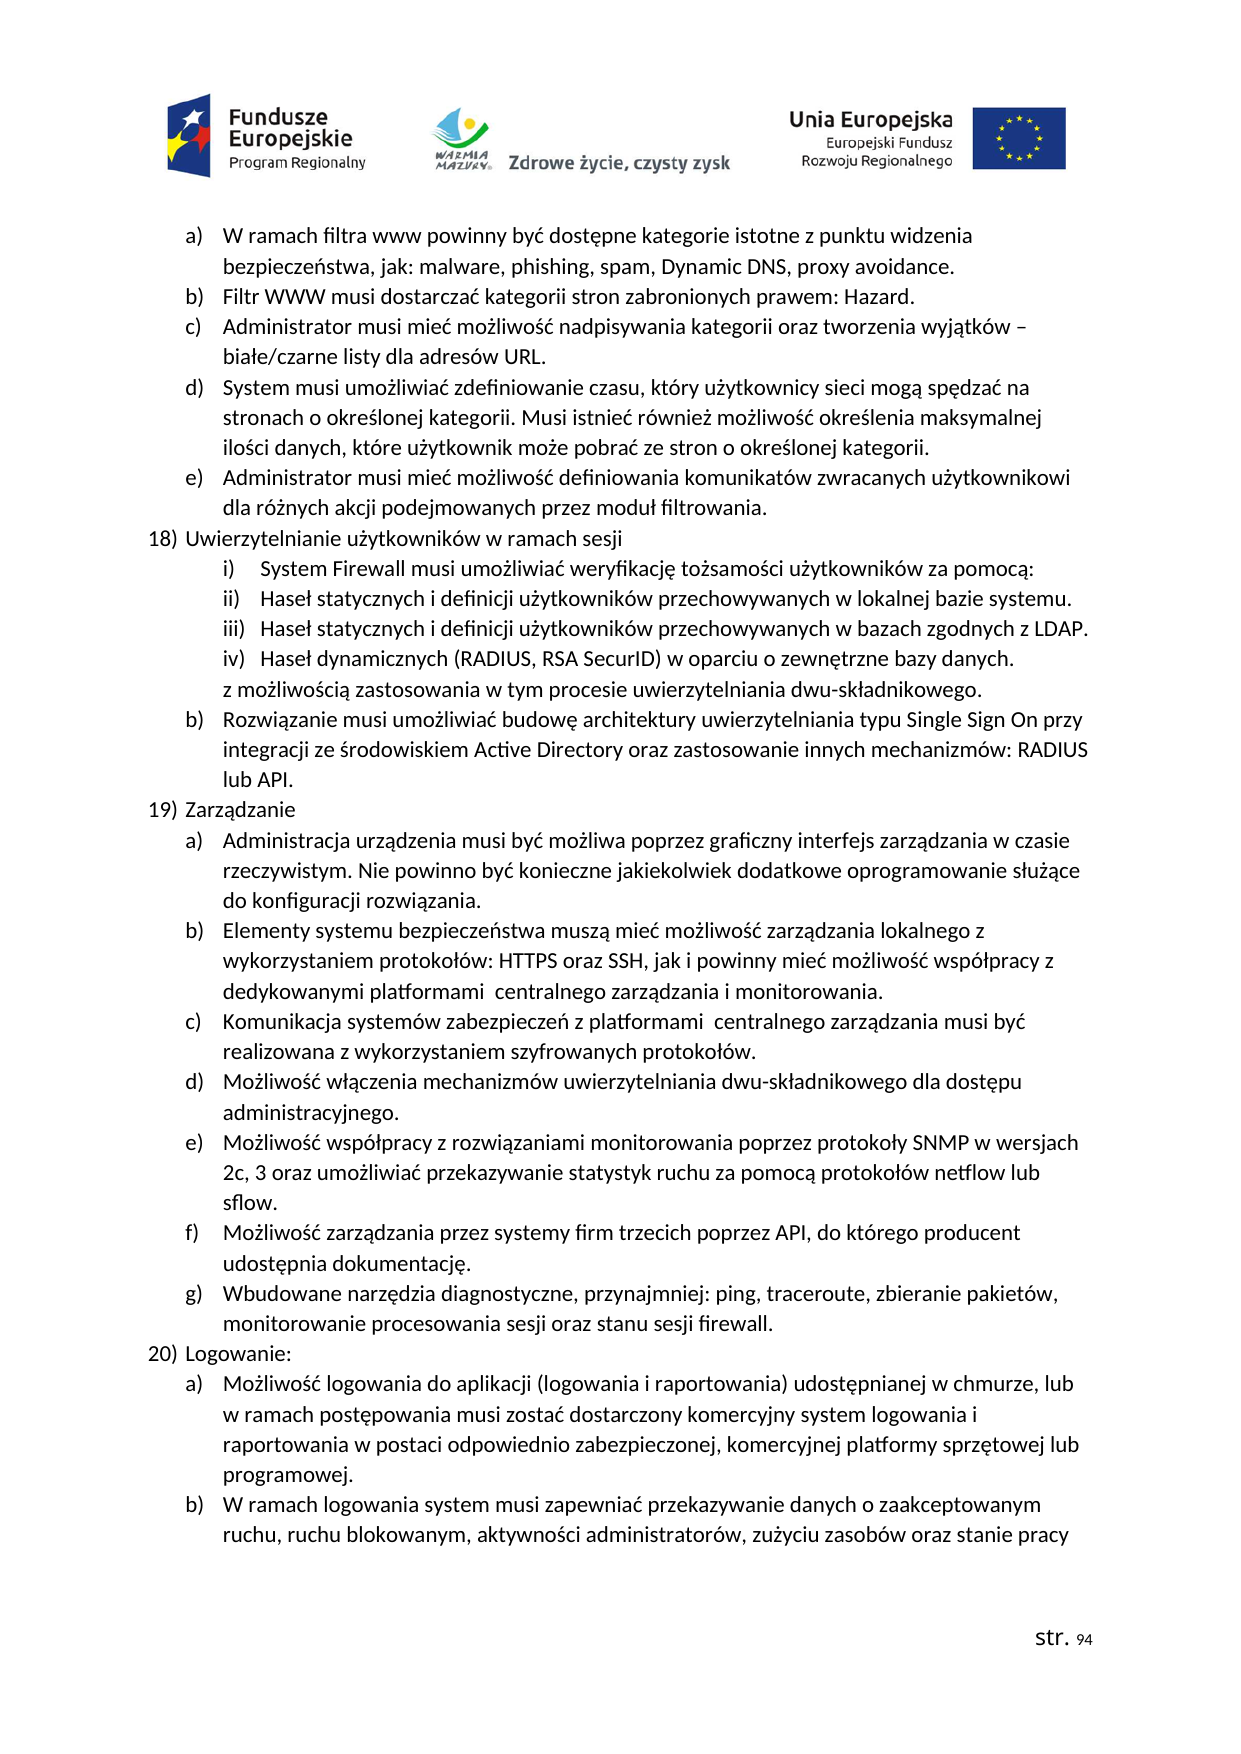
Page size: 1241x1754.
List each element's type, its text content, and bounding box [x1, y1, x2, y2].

list Administracja urządzenia musi być możliwa poprzez graficzny interfejs zarządzania w czasie rzeczywistym. Nie powinno być konieczne jakiekolwiek dodatkowe oprogramowanie służące do konfiguracji rozwiązania. [185, 826, 1093, 914]
list Możliwość włączenia mechanizmów uwierzytelniania dwu-składnikowego dla dostępu administracyjnego. [185, 1067, 1093, 1126]
list Administrator musi mieć możliwość nadpisywania kategorii oraz tworzenia wyjątków – białe/czarne listy dla adresów URL. [185, 312, 1093, 370]
list Uwierzytelnianie użytkowników w ramach sesji [148, 524, 1093, 552]
list W ramach filtra www powinny być dostępne kategorie istotne z punktu widzenia bezpieczeństwa, jak: malware, phishing, spam, Dynamic DNS, proxy avoidance. [185, 222, 1093, 280]
list System musi umożliwiać zdefiniowanie czasu, który użytkownicy sieci mogą spędzać na stronach o określonej kategorii. Musi istnieć również możliwość określenia maksymalnej ilości danych, które użytkownik może pobrać ze stron o określonej kategorii. [185, 373, 1093, 461]
list Możliwość logowania do aplikacji (logowania i raportowania) udostępnianej w chmurze, lub w ramach postępowania musi zostać dostarczony komercyjny system logowania i raportowania w postaci odpowiednio zabezpieczonej, komercyjnej platformy sprzętowej lub programowej. [185, 1369, 1093, 1488]
list Administrator musi mieć możliwość definiowania komunikatów zwracanych użytkownikowi dla różnych akcji podejmowanych przez moduł filtrowania. [185, 463, 1093, 521]
list Możliwość współpracy z rozwiązaniami monitorowania poprzez protokoły SNMP w wersjach 2c, 3 oraz umożliwiać przekazywanie statystyk ruchu za pomocą protokołów netflow lub sflow. [185, 1128, 1093, 1216]
list Zarządzanie [148, 796, 1093, 823]
list Haseł dynamicznych (RADIUS, RSA SecurID) w oparciu o zewnętrzne bazy danych. [223, 644, 1093, 672]
list Możliwość zarządzania przez systemy firm trzecich poprzez API, do którego producent udostępnia dokumentację. [185, 1218, 1093, 1277]
list Elementy systemu bezpieczeństwa muszą mieć możliwość zarządzania lokalnego z wykorzystaniem protokołów: HTTPS oraz SSH, jak i powinny mieć możliwość współpracy z dedykowanymi platformami centralnego zarządzania i monitorowania. [185, 916, 1093, 1005]
list Komunikacja systemów zabezpieczeń z platformami centralnego zarządzania musi być realizowana z wykorzystaniem szyfrowanych protokołów. [185, 1007, 1093, 1065]
picture [147, 73, 1086, 198]
list System Firewall musi umożliwiać weryfikację tożsamości użytkowników za pomocą: [223, 554, 1093, 582]
list Logowanie: [148, 1339, 1093, 1367]
list Haseł statycznych i definicji użytkowników przechowywanych w lokalnej bazie systemu. [223, 584, 1093, 612]
list z możliwością zastosowania w tym procesie uwierzytelniania dwu-składnikowego. [223, 675, 1093, 703]
list Filtr WWW musi dostarczać kategorii stron zabronionych prawem: Hazard. [185, 282, 1093, 310]
list Wbudowane narzędzia diagnostyczne, przynajmniej: ping, traceroute, zbieranie pakietów, monitorowanie procesowania sesji oraz stanu sesji firewall. [185, 1279, 1093, 1337]
list Haseł statycznych i definicji użytkowników przechowywanych w bazach zgodnych z LDAP. [223, 614, 1093, 642]
list Rozwiązanie musi umożliwiać budowę architektury uwierzytelniania typu Single Sign On przy integracji ze środowiskiem Active Directory oraz zastosowanie innych mechanizmów: RADIUS lub API. [185, 705, 1093, 793]
